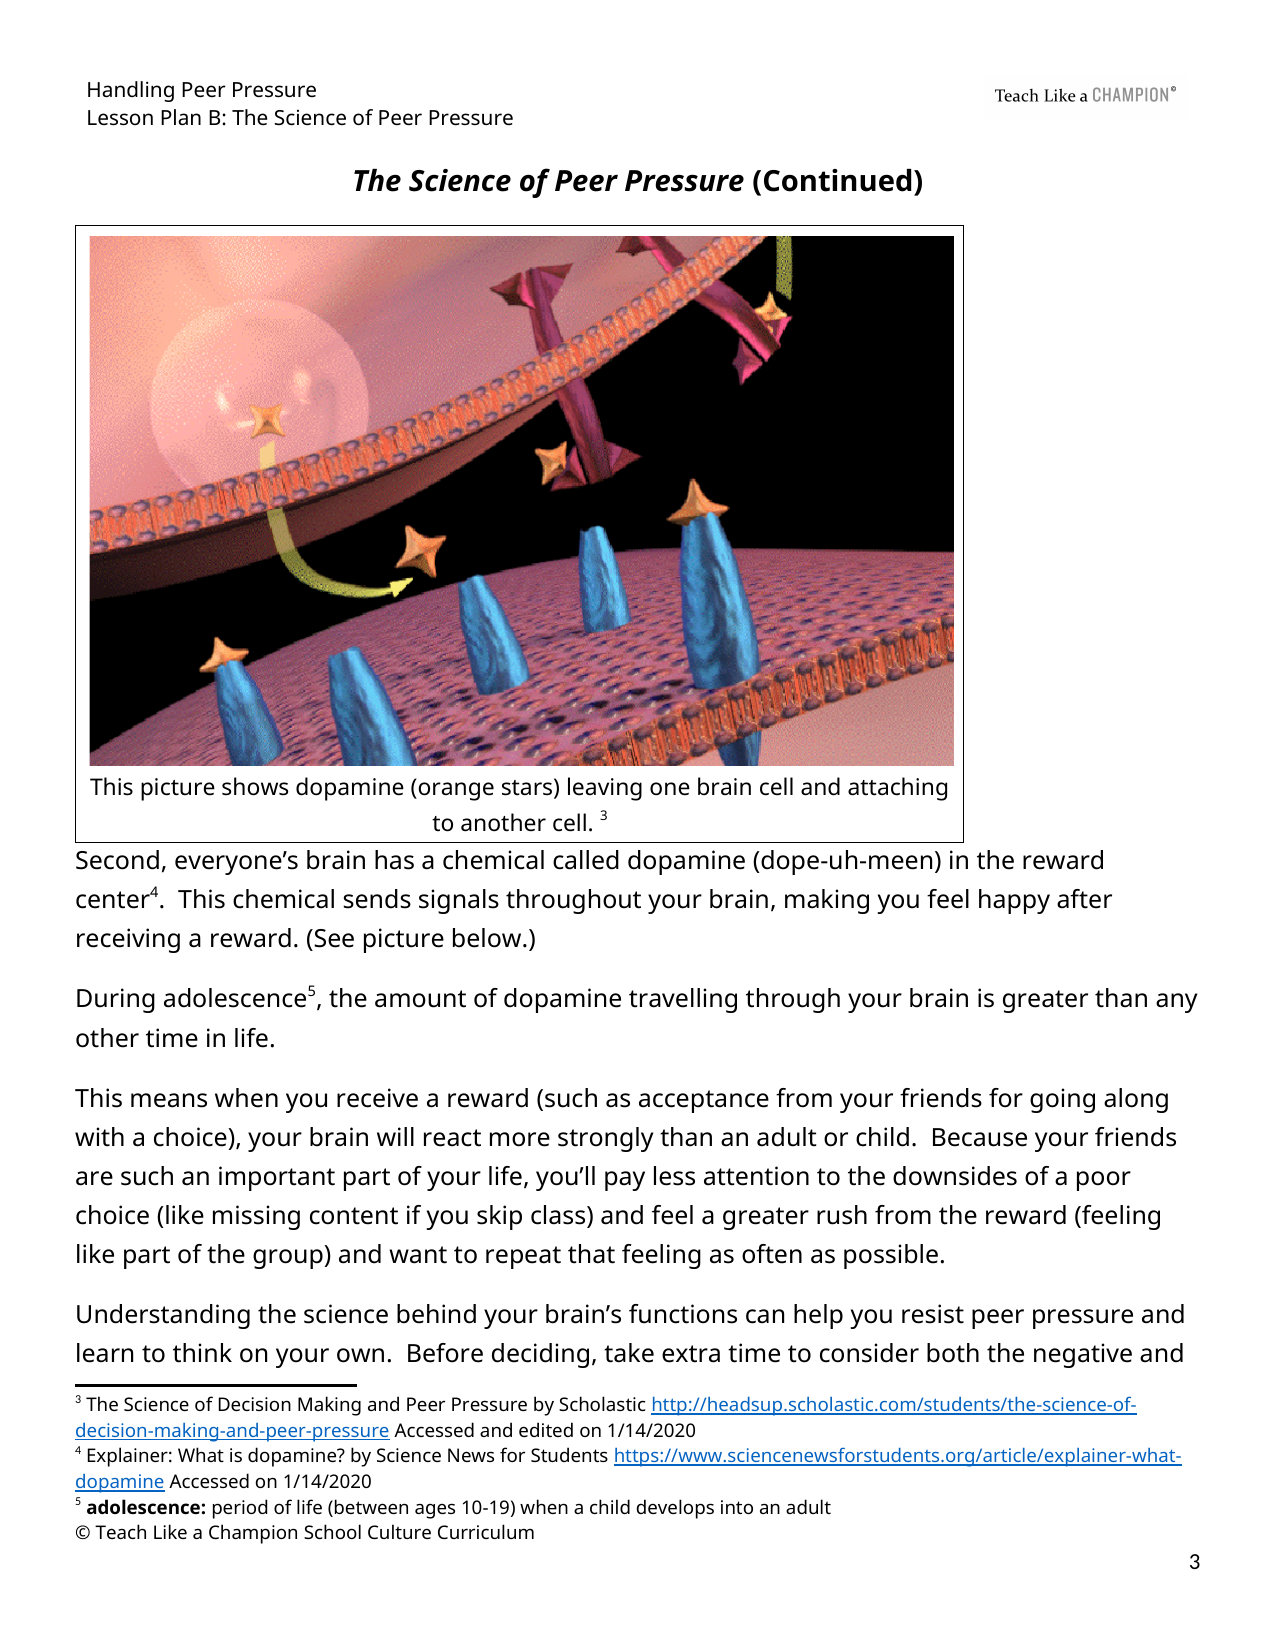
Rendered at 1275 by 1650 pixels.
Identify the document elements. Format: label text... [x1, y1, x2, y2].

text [75, 1297, 1200, 1370]
text During adolescence, the amount of dopamine travelling through your brain is greater than any other time in life. [75, 981, 1200, 1054]
text The Science of Peer Pressure (Continued) [75, 160, 1200, 199]
table_header This picture shows dopamine (orange stars) leaving one brain cell and attaching to another cell. [76, 226, 963, 842]
picture [89, 236, 954, 766]
text Second, everyone’s brain has a chemical called dopamine (dope-uh-meen) in the reward center. This chemical sends signals throughout your brain, making you feel happy after receiving a reward. (See picture below.) [75, 843, 1200, 955]
picture [982, 75, 1188, 120]
text This means when you receive a reward (such as acceptance from your friends for going along with a choice), your brain will react more strongly than an adult or child. Because your friends are such an important part of your life, you’ll pay less attention to the downsides of a poor choice (like missing content if you skip class) and feel a greater rush from the reward (feeling like part of the group) and want to repeat that feeling as often as possible. [75, 1080, 1200, 1271]
